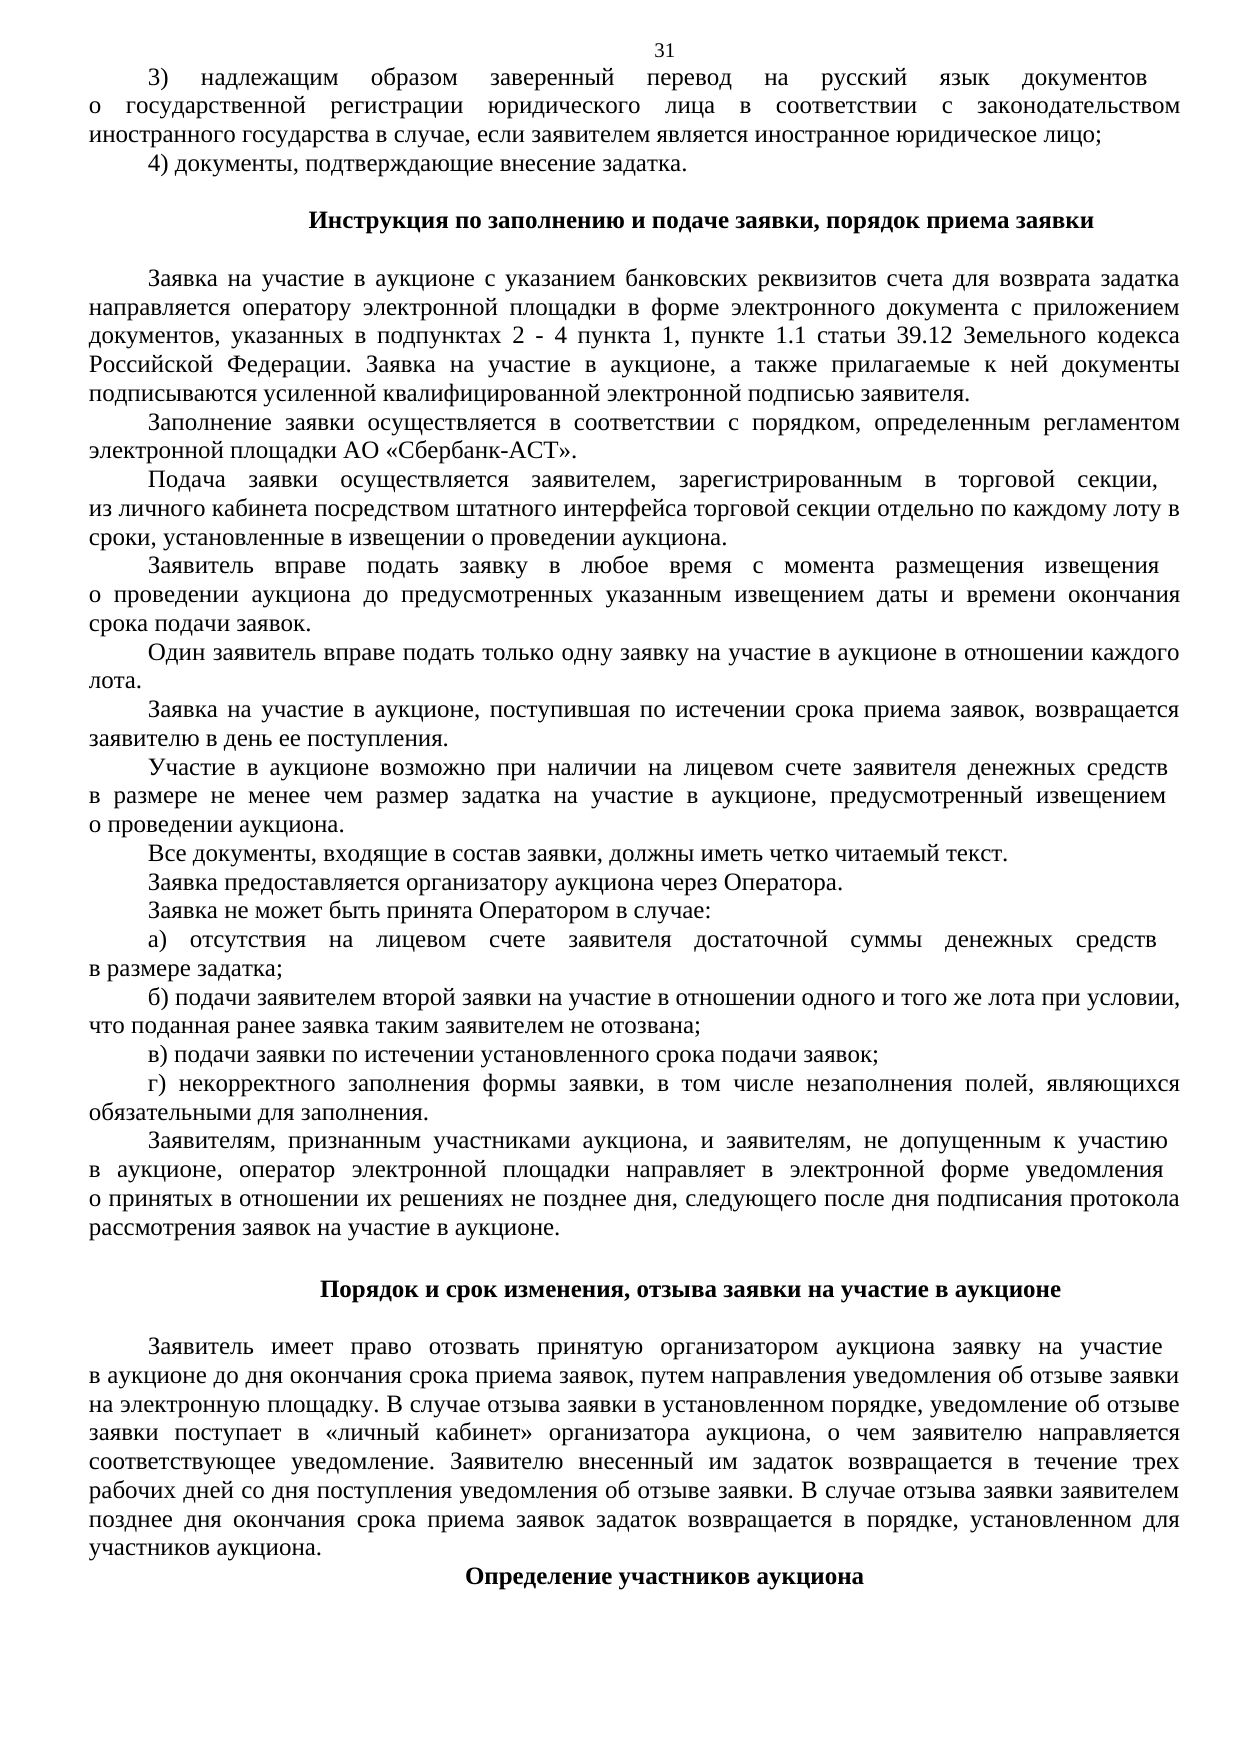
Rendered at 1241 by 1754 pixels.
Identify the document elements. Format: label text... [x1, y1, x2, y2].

list в) подачи заявки по истечении установленного срока подачи заявок; [148, 1039, 1181, 1068]
text Заявитель имеет право отозвать принятую организатором аукциона заявку на участие в аукционе до дня окончания срока приема заявок, путем направления уведомления об отзыве заявки на электронную площадку. В случае отзыва заявки в установленном порядке, уведомление об отзыве заявки поступает в «личный кабинет» организатора аукциона, о чем заявителю направляется соответствующее уведомление. Заявителю внесенный им задаток возвращается в течение трех рабочих дней со дня поступления уведомления об отзыве заявки. В случае отзыва заявки заявителем позднее дня окончания срока приема заявок задаток возвращается в порядке, установленном для участников аукциона. [89, 1331, 1181, 1561]
text Подача заявки осуществляется заявителем, зарегистрированным в торговой секции, из личного кабинета посредством штатного интерфейса торговой секции отдельно по каждому лоту в сроки, установленные в извещении о проведении аукциона. [89, 464, 1181, 551]
text Определение участников аукциона [148, 1561, 1181, 1590]
list Заявка не может быть принята Оператором в случае: [148, 896, 1181, 924]
text Заявитель вправе подать заявку в любое время с момента размещения извещения о проведении аукциона до предусмотренных указанным извещением даты и времени окончания срока подачи заявок. [89, 551, 1181, 637]
text Заявка на участие в аукционе, поступившая по истечении срока приема заявок, возвращается заявителю в день ее поступления. [89, 694, 1181, 752]
list а) отсутствия на лицевом счете заявителя достаточной суммы денежных средств в размере задатка; [89, 924, 1181, 982]
text Заявка на участие в аукционе с указанием банковских реквизитов счета для возврата задатка направляется оператору электронной площадки в форме электронного документа с приложением документов, указанных в подпунктах 2 - 4 пункта 1, пункте 1.1 статьи 39.12 Земельного кодекса Российской Федерации. Заявка на участие в аукционе, а также прилагаемые к ней документы подписываются усиленной квалифицированной электронной подписью заявителя. [89, 263, 1181, 407]
text 3) надлежащим образом заверенный перевод на русский язык документов о государственной регистрации юридического лица в соответствии с законодательством иностранного государства в случае, если заявителем является иностранное юридическое лицо; [89, 62, 1181, 148]
text Порядок и срок изменения, отзыва заявки на участие в аукционе [200, 1274, 1181, 1302]
list г) некорректного заполнения формы заявки, в том числе незаполнения полей, являющихся обязательными для заполнения. [89, 1068, 1181, 1126]
text Все документы, входящие в состав заявки, должны иметь четко читаемый текст. [89, 838, 1181, 867]
list Заявителям, признанным участниками аукциона, и заявителям, не допущенным к участию в аукционе, оператор электронной площадки направляет в электронной форме уведомления о принятых в отношении их решениях не позднее дня, следующего после дня подписания протокола рассмотрения заявок на участие в аукционе. [89, 1126, 1181, 1241]
text 4) документы, подтверждающие внесение задатка. [148, 148, 1181, 177]
text Участие в аукционе возможно при наличии на лицевом счете заявителя денежных средств в размере не менее чем размер задатка на участие в аукционе, предусмотренный извещением о проведении аукциона. [89, 752, 1181, 838]
list б) подачи заявителем второй заявки на участие в отношении одного и того же лота при условии, что поданная ранее заявка таким заявителем не отозвана; [89, 982, 1181, 1039]
text Заявка предоставляется организатору аукциона через Оператора. [89, 867, 1181, 896]
text Инструкция по заполнению и подаче заявки, порядок приема заявки [148, 206, 1181, 234]
text Один заявитель вправе подать только одну заявку на участие в аукционе в отношении каждого лота. [89, 637, 1181, 694]
text Заполнение заявки осуществляется в соответствии с порядком, определенным регламентом электронной площадки АО «Сбербанк-АСТ». [89, 407, 1181, 464]
